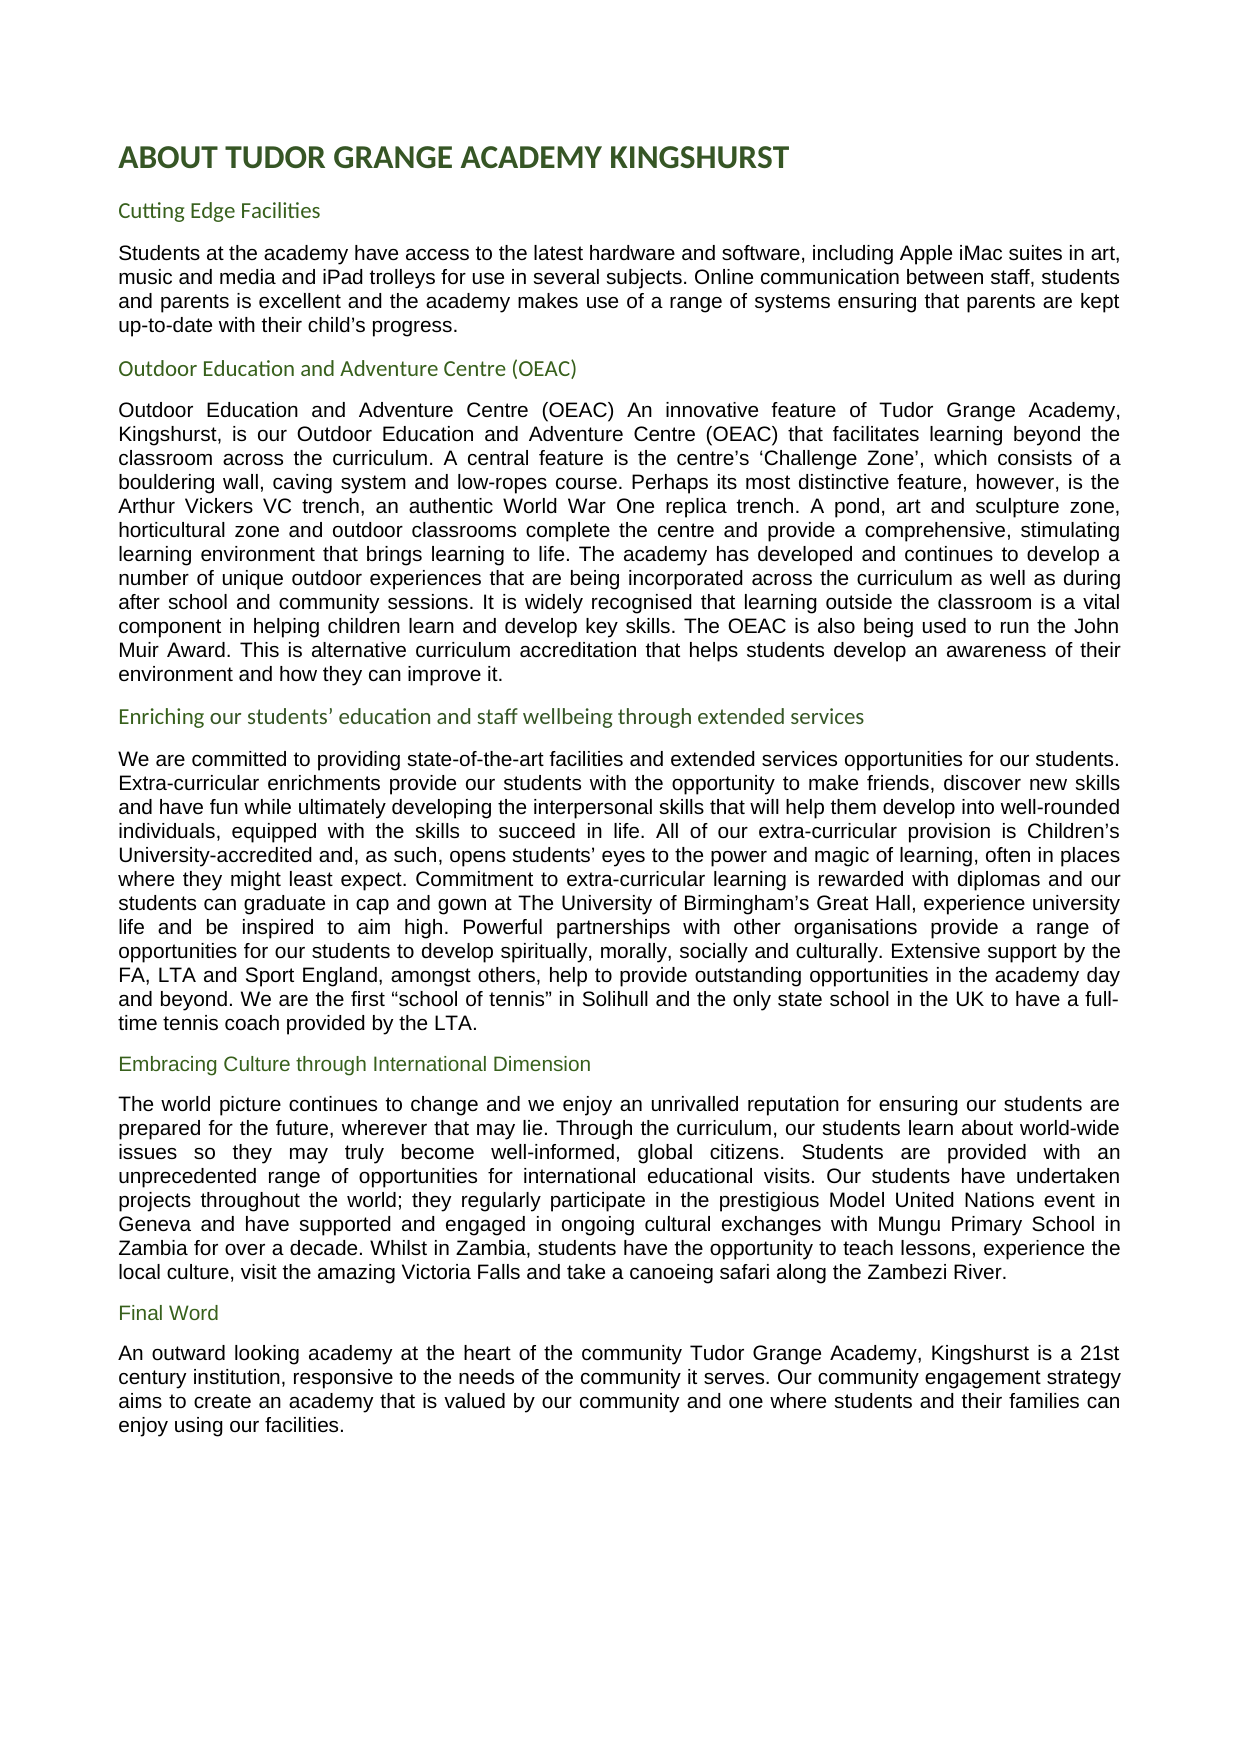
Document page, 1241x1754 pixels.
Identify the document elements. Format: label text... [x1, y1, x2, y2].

text Cutting Edge Facilities [118, 196, 1122, 224]
text The world picture continues to change and we enjoy an unrivalled reputation for ensuring our students are prepared for the future, wherever that may lie. Through the curriculum, our students learn about world-wide issues so they may truly become well-informed, global citizens. Students are provided with an unprecedented range of opportunities for international educational visits. Our students have undertaken projects throughout the world; they regularly participate in the prestigious Model United Nations event in Geneva and have supported and engaged in ongoing cultural exchanges with Mungu Primary School in Zambia for over a decade. Whilst in Zambia, students have the opportunity to teach lessons, experience the local culture, visit the amazing Victoria Falls and take a canoeing safari along the Zambezi River. [118, 1092, 1122, 1284]
text We are committed to providing state-of-the-art facilities and extended services opportunities for our students. Extra-curricular enrichments provide our students with the opportunity to make friends, discover new skills and have fun while ultimately developing the interpersonal skills that will help them develop into well-rounded individuals, equipped with the skills to succeed in life. All of our extra-curricular provision is Children’s University-accredited and, as such, opens students’ eyes to the power and magic of learning, often in places where they might least expect. Commitment to extra-curricular learning is rewarded with diplomas and our students can graduate in cap and gown at The University of Birmingham’s Great Hall, experience university life and be inspired to aim high. Powerful partnerships with other organisations provide a range of opportunities for our students to develop spiritually, morally, socially and culturally. Extensive support by the FA, LTA and Sport England, amongst others, help to provide outstanding opportunities in the academy day and beyond. We are the first “school of tennis” in Solihull and the only state school in the UK to have a full-time tennis coach provided by the LTA. [118, 747, 1122, 1035]
text Embracing Culture through International Dimension [118, 1051, 1122, 1075]
text Outdoor Education and Adventure Centre (OEAC) [118, 354, 1122, 382]
text Final Word [118, 1300, 1122, 1324]
text Outdoor Education and Adventure Centre (OEAC) An innovative feature of Tudor Grange Academy, Kingshurst, is our Outdoor Education and Adventure Centre (OEAC) that facilitates learning beyond the classroom across the curriculum. A central feature is the centre’s ‘Challenge Zone’, which consists of a bouldering wall, caving system and low-ropes course. Perhaps its most distinctive feature, however, is the Arthur Vickers VC trench, an authentic World War One replica trench. A pond, art and sculpture zone, horticultural zone and outdoor classrooms complete the centre and provide a comprehensive, stimulating learning environment that brings learning to life. The academy has developed and continues to develop a number of unique outdoor experiences that are being incorporated across the curriculum as well as during after school and community sessions. It is widely recognised that learning outside the classroom is a vital component in helping children learn and develop key skills. The OEAC is also being used to run the John Muir Award. This is alternative curriculum accreditation that helps students develop an awareness of their environment and how they can improve it. [118, 398, 1122, 686]
text Students at the academy have access to the latest hardware and software, including Apple iMac suites in art, music and media and iPad trolleys for use in several subjects. Online communication between staff, students and parents is excellent and the academy makes use of a range of systems ensuring that parents are kept up-to-date with their child’s progress. [118, 241, 1122, 337]
text ABOUT TUDOR GRANGE ACADEMY KINGSHURST [118, 136, 1122, 177]
text Enriching our students’ education and staff wellbeing through extended services [118, 702, 1122, 731]
text An outward looking academy at the heart of the community Tudor Grange Academy, Kingshurst is a 21st century institution, responsive to the needs of the community it serves. Our community engagement strategy aims to create an academy that is valued by our community and one where students and their families can enjoy using our facilities. [118, 1341, 1122, 1437]
